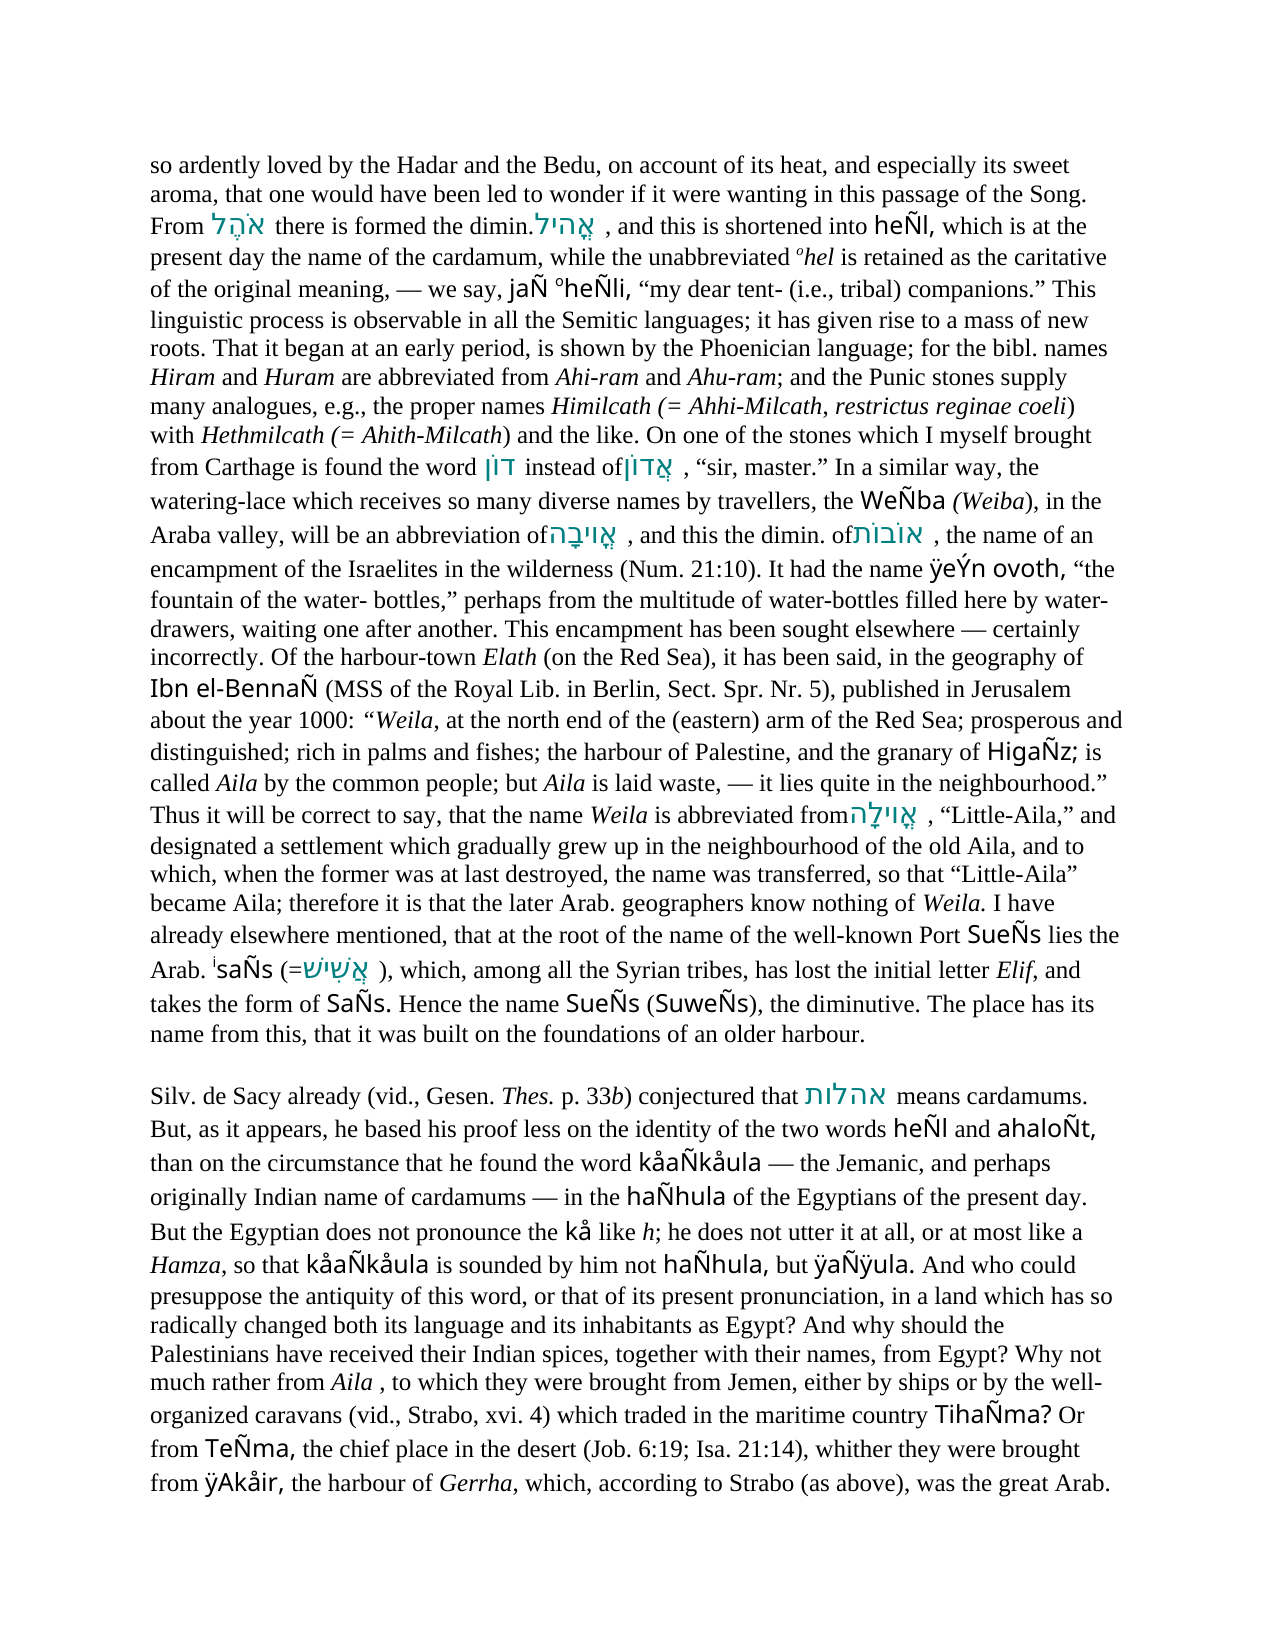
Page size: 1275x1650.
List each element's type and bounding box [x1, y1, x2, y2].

text [150, 1077, 1125, 1498]
text [150, 150, 1125, 1048]
